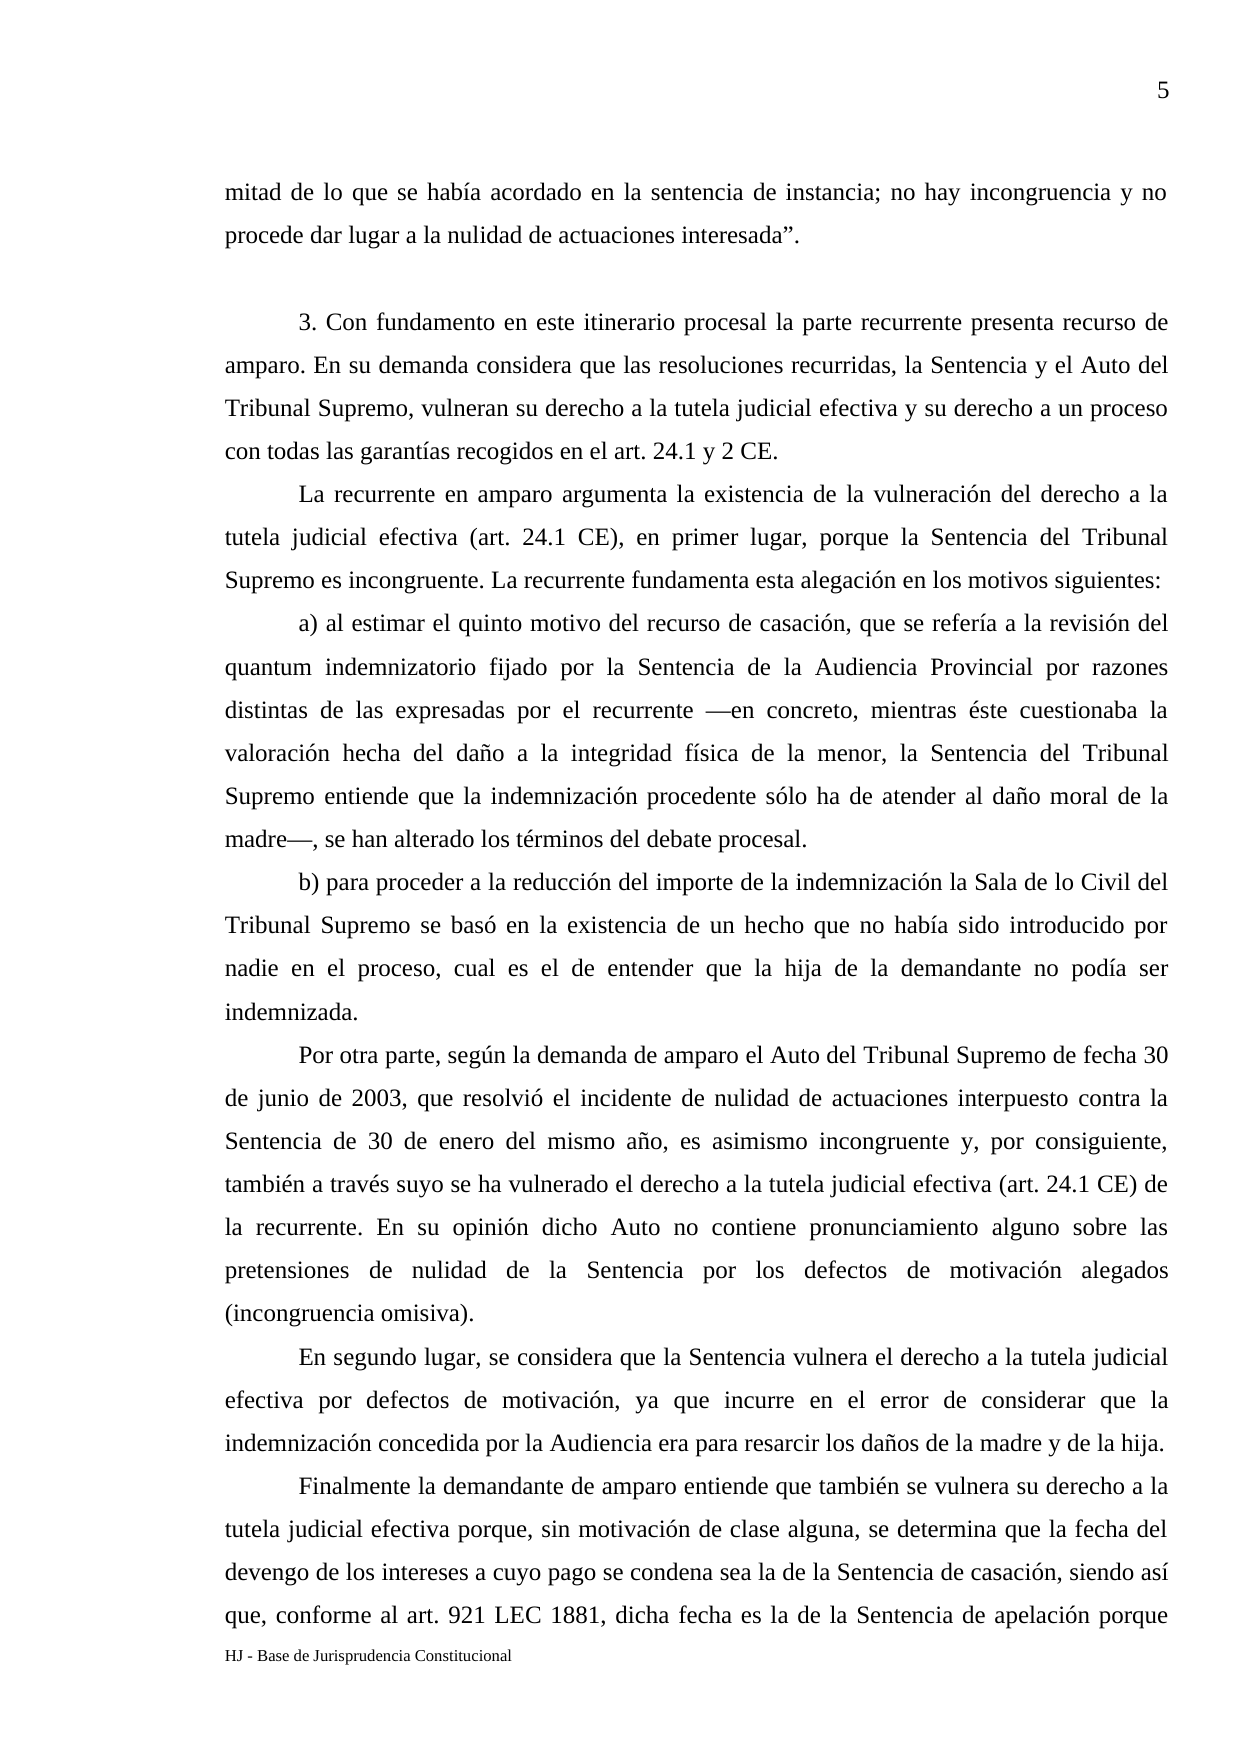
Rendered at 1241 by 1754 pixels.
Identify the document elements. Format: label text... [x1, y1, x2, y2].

text Por otra parte, según la demanda de amparo el Auto del Tribunal Supremo de fecha 30 de junio de 2003, que resolvió el incidente de nulidad de actuaciones interpuesto contra la Sentencia de 30 de enero del mismo año, es asimismo incongruente y, por consiguiente, también a través suyo se ha vulnerado el derecho a la tutela judicial efectiva (art. 24.1 CE) de la recurrente. En su opinión dicho Auto no contiene pronunciamiento alguno sobre las pretensiones de nulidad de la Sentencia por los defectos de motivación alegados (incongruencia omisiva). [224, 1040, 1169, 1327]
text b) para proceder a la reducción del importe de la indemnización la Sala de lo Civil del Tribunal Supremo se basó en la existencia de un hecho que no había sido introducido por nadie en el proceso, cual es el de entender que la hija de la demandante no podía ser indemnizada. [224, 867, 1169, 1025]
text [224, 177, 1169, 249]
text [224, 1471, 1169, 1629]
text a) al estimar el quinto motivo del recurso de casación, que se refería a la revisión del quantum indemnizatorio fijado por la Sentencia de la Audiencia Provincial por razones distintas de las expresadas por el recurrente —en concreto, mientras éste cuestionaba la valoración hecha del daño a la integridad física de la menor, la Sentencia del Tribunal Supremo entiende que la indemnización procedente sólo ha de atender al daño moral de la madre—, se han alterado los términos del debate procesal. [224, 608, 1169, 853]
text 3. Con fundamento en este itinerario procesal la parte recurrente presenta recurso de amparo. En su demanda considera que las resoluciones recurridas, la Sentencia y el Auto del Tribunal Supremo, vulneran su derecho a la tutela judicial efectiva y su derecho a un proceso con todas las garantías recogidos en el art. 24.1 y 2 CE. [224, 307, 1169, 465]
text La recurrente en amparo argumenta la existencia de la vulneración del derecho a la tutela judicial efectiva (art. 24.1 CE), en primer lugar, porque la Sentencia del Tribunal Supremo es incongruente. La recurrente fundamenta esta alegación en los motivos siguientes: [224, 479, 1169, 594]
text En segundo lugar, se considera que la Sentencia vulnera el derecho a la tutela judicial efectiva por defectos de motivación, ya que incurre en el error de considerar que la indemnización concedida por la Audiencia era para resarcir los daños de la madre y de la hija. [224, 1342, 1169, 1457]
